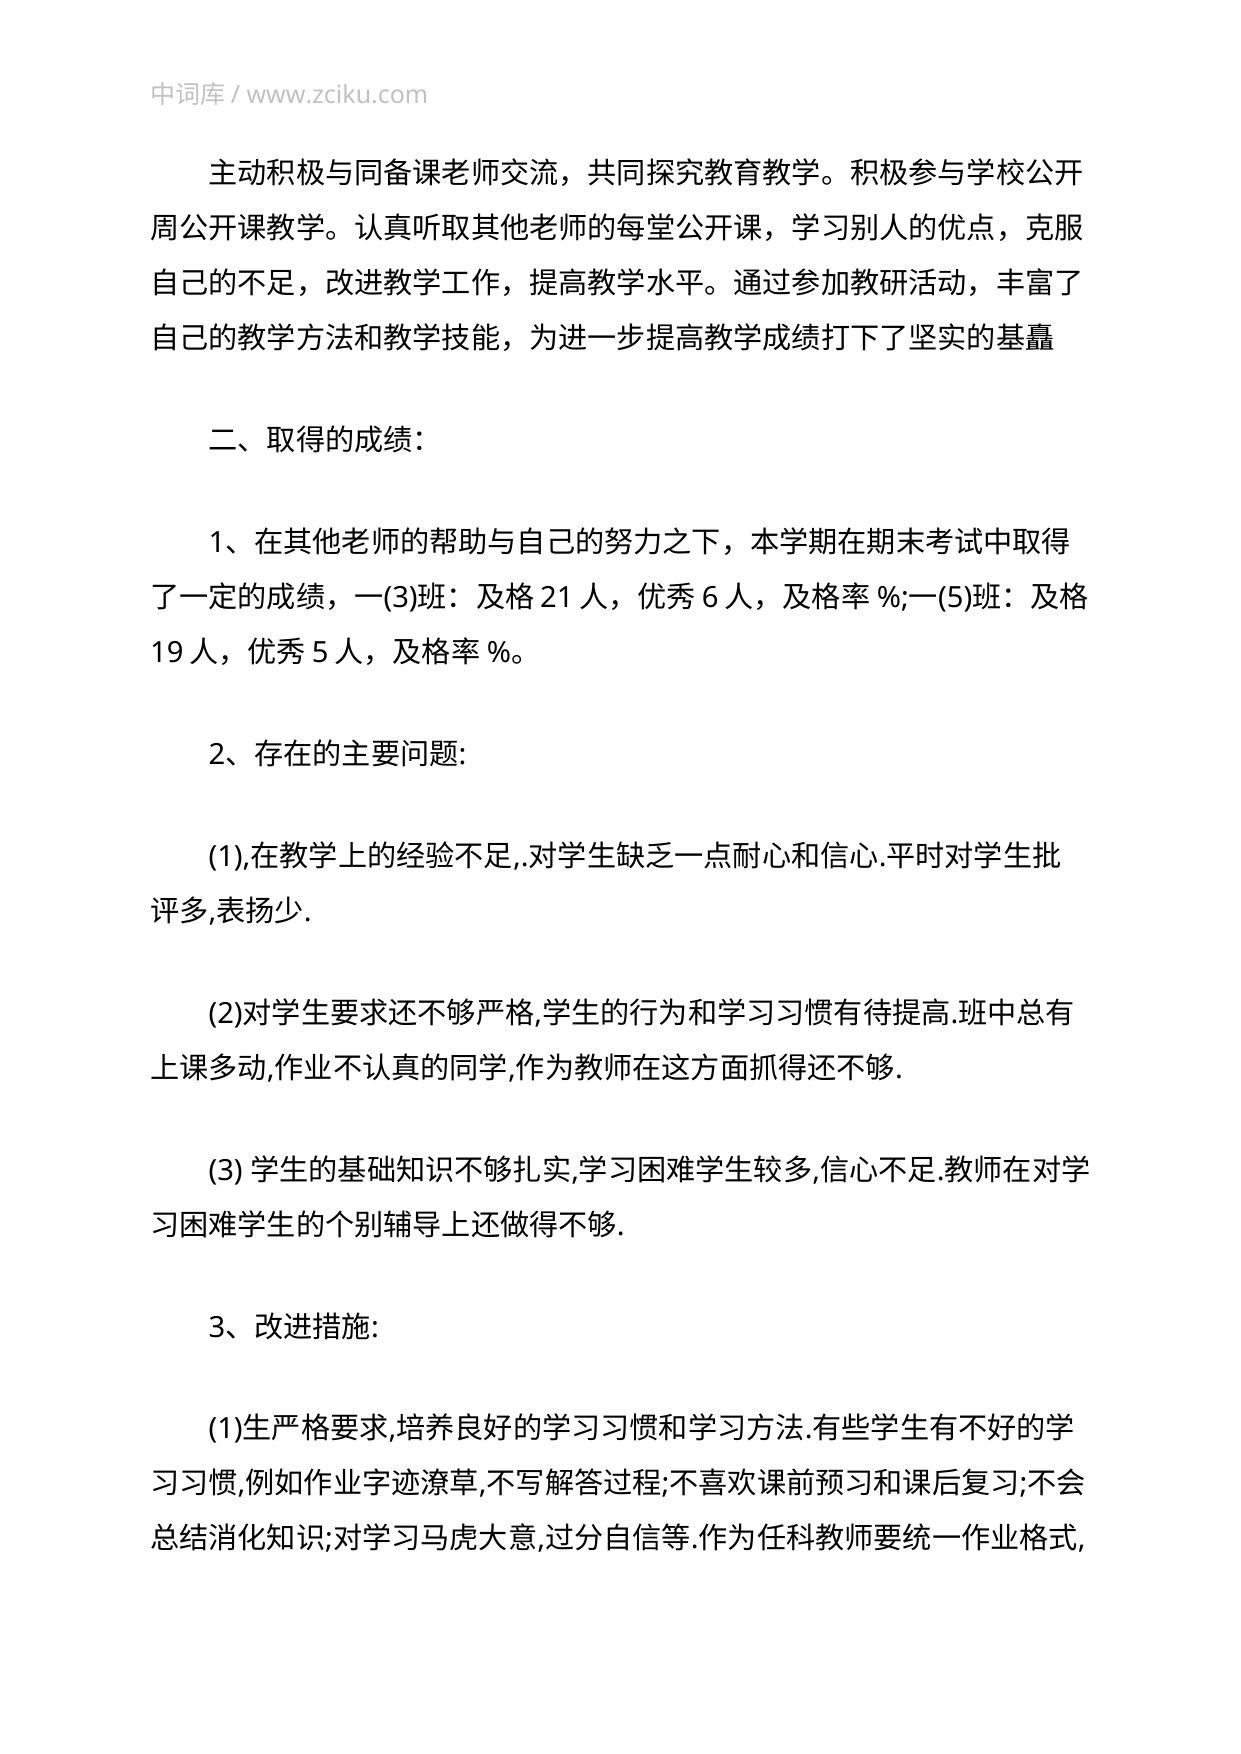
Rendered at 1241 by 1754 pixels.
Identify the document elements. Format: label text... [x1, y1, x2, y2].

text 1、在其他老师的帮助与自己的努力之下，本学期在期末考试中取得了一定的成绩，一(3)班：及格21人，优秀6人，及格率 %;一(5)班：及格19人，优秀5人，及格率 %。 [150, 518, 1090, 671]
text 主动积极与同备课老师交流，共同探究教育教学。积极参与学校公开周公开课教学。认真听取其他老师的每堂公开课，学习别人的优点，克服自己的不足，改进教学工作，提高教学水平。通过参加教研活动，丰富了自己的教学方法和教学技能，为进一步提高教学成绩打下了坚实的基矗 [150, 150, 1090, 357]
text 二、取得的成绩： [150, 416, 1090, 459]
text 3、改进措施: [150, 1303, 1090, 1346]
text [150, 1405, 1090, 1557]
text 2、存在的主要问题: [150, 730, 1090, 773]
text (2)对学生要求还不够严格,学生的行为和学习习惯有待提高.班中总有上课多动,作业不认真的同学,作为教师在这方面抓得还不够. [150, 989, 1090, 1087]
text (3) 学生的基础知识不够扎实,学习困难学生较多,信心不足.教师在对学习困难学生的个别辅导上还做得不够. [150, 1146, 1090, 1243]
text (1),在教学上的经验不足,.对学生缺乏一点耐心和信心.平时对学生批评多,表扬少. [150, 832, 1090, 929]
